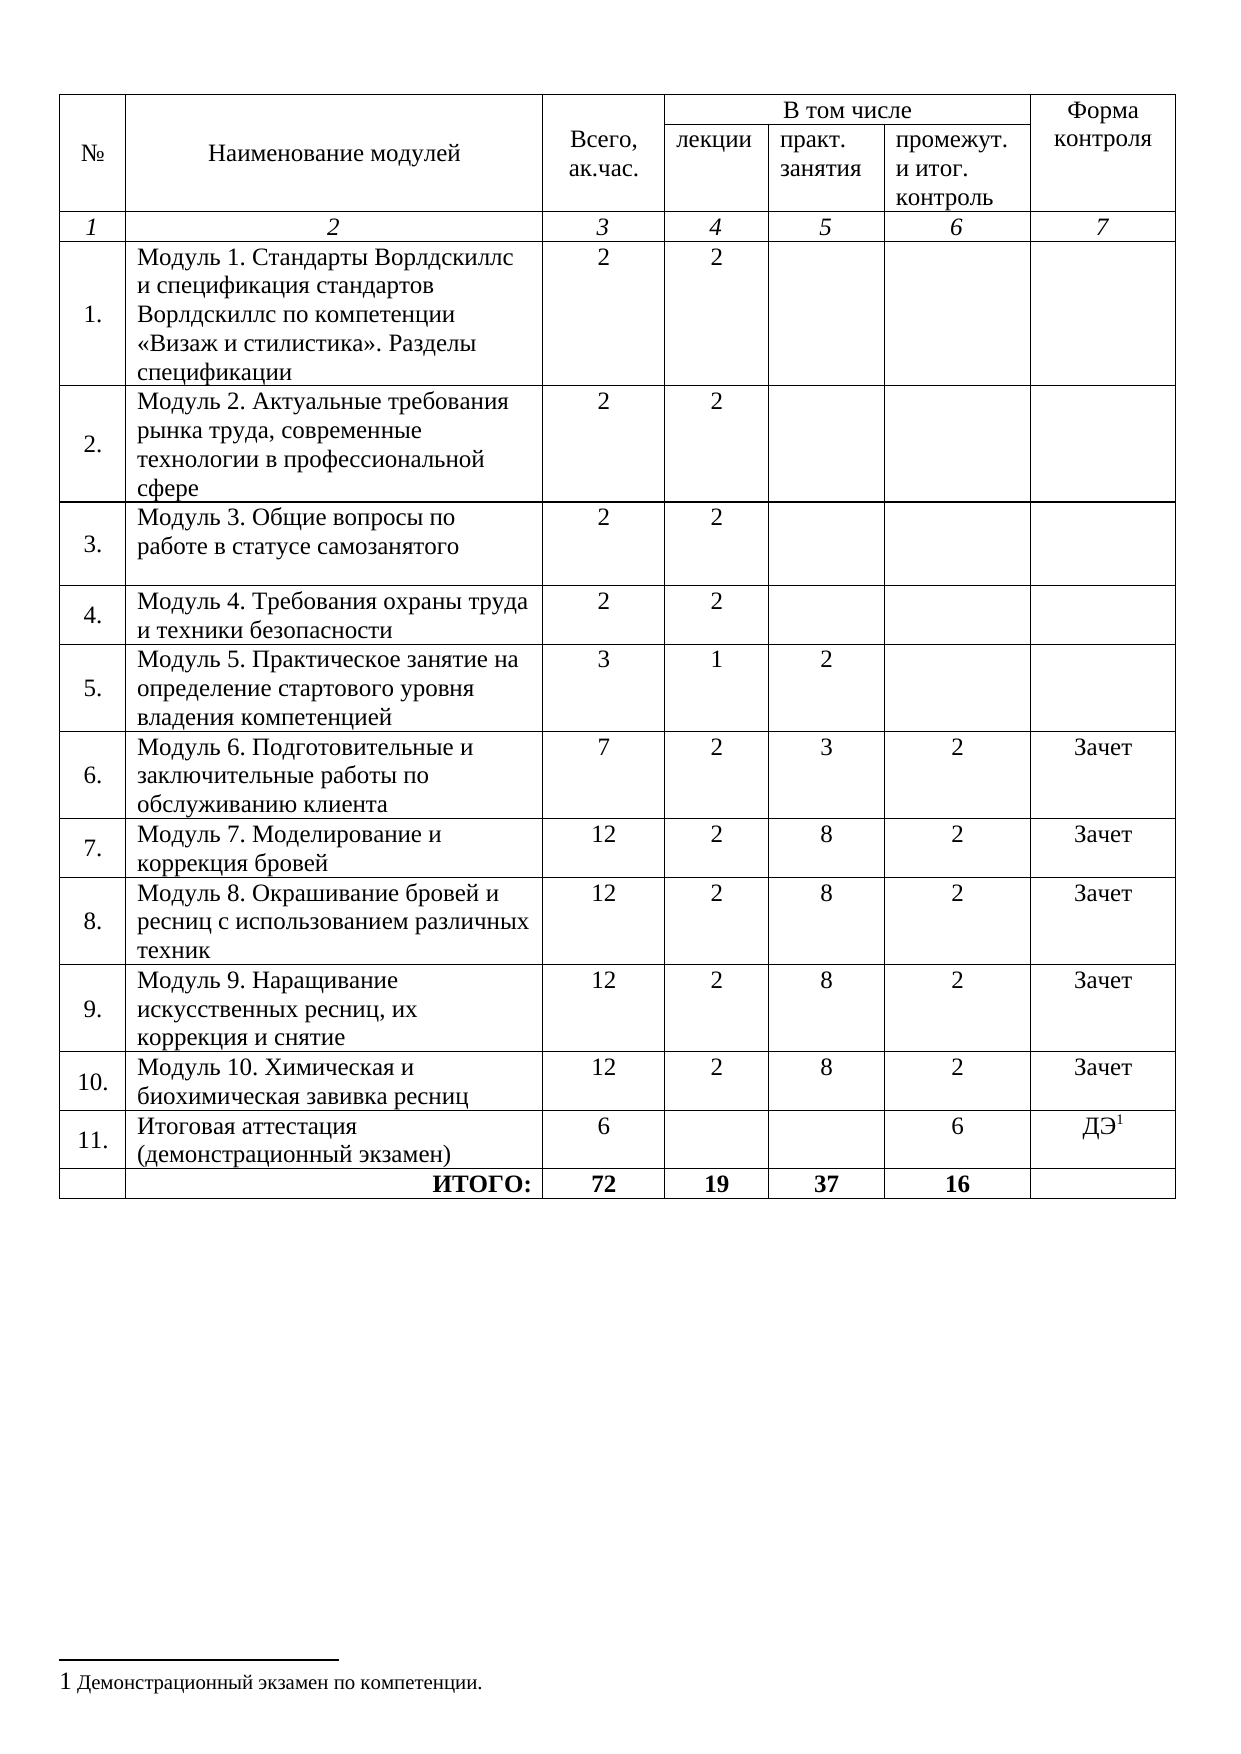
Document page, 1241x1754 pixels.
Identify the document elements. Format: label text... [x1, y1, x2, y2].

table_cell 3. [60, 503, 125, 585]
table_cell 2 [543, 503, 664, 585]
table_cell 2 [543, 586, 664, 643]
table_cell 12 [543, 965, 664, 1051]
table_cell 6. [60, 732, 125, 818]
table_cell 2 [543, 386, 664, 501]
table_cell 12 [543, 819, 664, 877]
table_cell Модуль 10. Химическая и биохимическая завивка ресниц [126, 1052, 542, 1110]
table_cell [665, 1111, 768, 1168]
table_header Наименование модулей [126, 95, 542, 211]
table_cell 7 [543, 732, 664, 818]
table_cell 5 [769, 212, 884, 241]
table_cell 8 [769, 965, 884, 1051]
table_header В том числе [665, 95, 1030, 123]
table_cell 3 [543, 645, 664, 731]
table_cell Модуль 4. Требования охраны труда и техники безопасности [126, 586, 542, 643]
table_cell 4. [60, 586, 125, 643]
table_cell Итоговая аттестация (демонстрационный экзамен) [126, 1111, 542, 1168]
table_header № [60, 95, 125, 211]
table_cell Модуль 3. Общие вопросы по работе в статусе самозанятого [126, 503, 542, 585]
table_cell 7. [60, 819, 125, 877]
table_cell [885, 386, 1030, 501]
table_cell 8 [769, 819, 884, 877]
table_cell 2. [60, 386, 125, 501]
table_cell ДЭ [1031, 1111, 1175, 1168]
table_cell 2 [665, 503, 768, 585]
table_cell Модуль 2. Актуальные требования рынка труда, современные технологии в профессиональной сфере [126, 386, 542, 501]
table_cell Зачет [1031, 819, 1175, 877]
table_cell [769, 242, 884, 385]
table_cell [885, 242, 1030, 385]
table_cell 2 [769, 645, 884, 731]
table_header Всего, ак.час. [543, 95, 664, 211]
table_cell [769, 586, 884, 643]
table_cell 3 [769, 732, 884, 818]
table_cell Модуль 9. Наращивание искусственных ресниц, их коррекция и снятие [126, 965, 542, 1051]
table_cell 2 [665, 732, 768, 818]
table_cell 19 [665, 1169, 768, 1198]
table_cell промежут. и итог. контроль [885, 125, 1030, 211]
table_cell [885, 586, 1030, 643]
table_cell 8 [769, 878, 884, 964]
table_cell 6 [543, 1111, 664, 1168]
table_cell [60, 1169, 125, 1198]
table_cell практ. занятия [769, 125, 884, 211]
table_cell [769, 503, 884, 585]
table_cell [1031, 1169, 1175, 1198]
table_cell 10. [60, 1052, 125, 1110]
table_cell 2 [665, 386, 768, 501]
table_cell Зачет [1031, 1052, 1175, 1110]
table_cell 2 [665, 1052, 768, 1110]
table_cell лекции [665, 125, 768, 211]
table_cell [1031, 242, 1175, 385]
table_cell [885, 645, 1030, 731]
table_cell 12 [543, 1052, 664, 1110]
table_cell [1031, 645, 1175, 731]
table_cell Модуль 7. Моделирование и коррекция бровей [126, 819, 542, 877]
table_cell Зачет [1031, 965, 1175, 1051]
table_cell Зачет [1031, 878, 1175, 964]
table_cell Зачет [1031, 732, 1175, 818]
table_cell ИТОГО: [126, 1169, 542, 1198]
table_cell 1 [60, 212, 125, 241]
table_cell [1031, 386, 1175, 501]
table_cell 2 [665, 586, 768, 643]
table_cell 2 [885, 1052, 1030, 1110]
table_cell 11. [60, 1111, 125, 1168]
table_cell [769, 386, 884, 501]
table_cell 2 [885, 732, 1030, 818]
table_cell 5. [60, 645, 125, 731]
table_cell 2 [885, 819, 1030, 877]
table_cell 2 [543, 242, 664, 385]
table_cell 2 [665, 819, 768, 877]
table_cell 37 [769, 1169, 884, 1198]
table_cell 2 [665, 878, 768, 964]
table_cell 1. [60, 242, 125, 385]
table_cell 6 [885, 1111, 1030, 1168]
table_cell 1 [665, 645, 768, 731]
table_cell 12 [543, 878, 664, 964]
table_cell 8 [769, 1052, 884, 1110]
table_cell 8. [60, 878, 125, 964]
table_cell 4 [665, 212, 768, 241]
table_cell [769, 1111, 884, 1168]
table_cell 2 [665, 965, 768, 1051]
table_cell 2 [885, 965, 1030, 1051]
table_cell 16 [885, 1169, 1030, 1198]
table_cell Модуль 8. Окрашивание бровей и ресниц с использованием различных техник [126, 878, 542, 964]
table_cell Модуль 5. Практическое занятие на определение стартового уровня владения компетенцией [126, 645, 542, 731]
table_header Форма контроля [1031, 95, 1175, 211]
table_cell Модуль 6. Подготовительные и заключительные работы по обслуживанию клиента [126, 732, 542, 818]
table_cell 6 [885, 212, 1030, 241]
table_cell 3 [543, 212, 664, 241]
table_cell 9. [60, 965, 125, 1051]
table_cell [885, 503, 1030, 585]
table_cell [1031, 503, 1175, 585]
table_cell 2 [885, 878, 1030, 964]
table_cell Модуль 1. Стандарты Ворлдскиллс и спецификация стандартов Ворлдскиллс по компетенции «Визаж и стилистика». Разделы спецификации [126, 242, 542, 385]
table_cell 7 [1031, 212, 1175, 241]
table_cell 2 [126, 212, 542, 241]
table_cell [1031, 586, 1175, 643]
table_cell 2 [665, 242, 768, 385]
table_cell 72 [543, 1169, 664, 1198]
